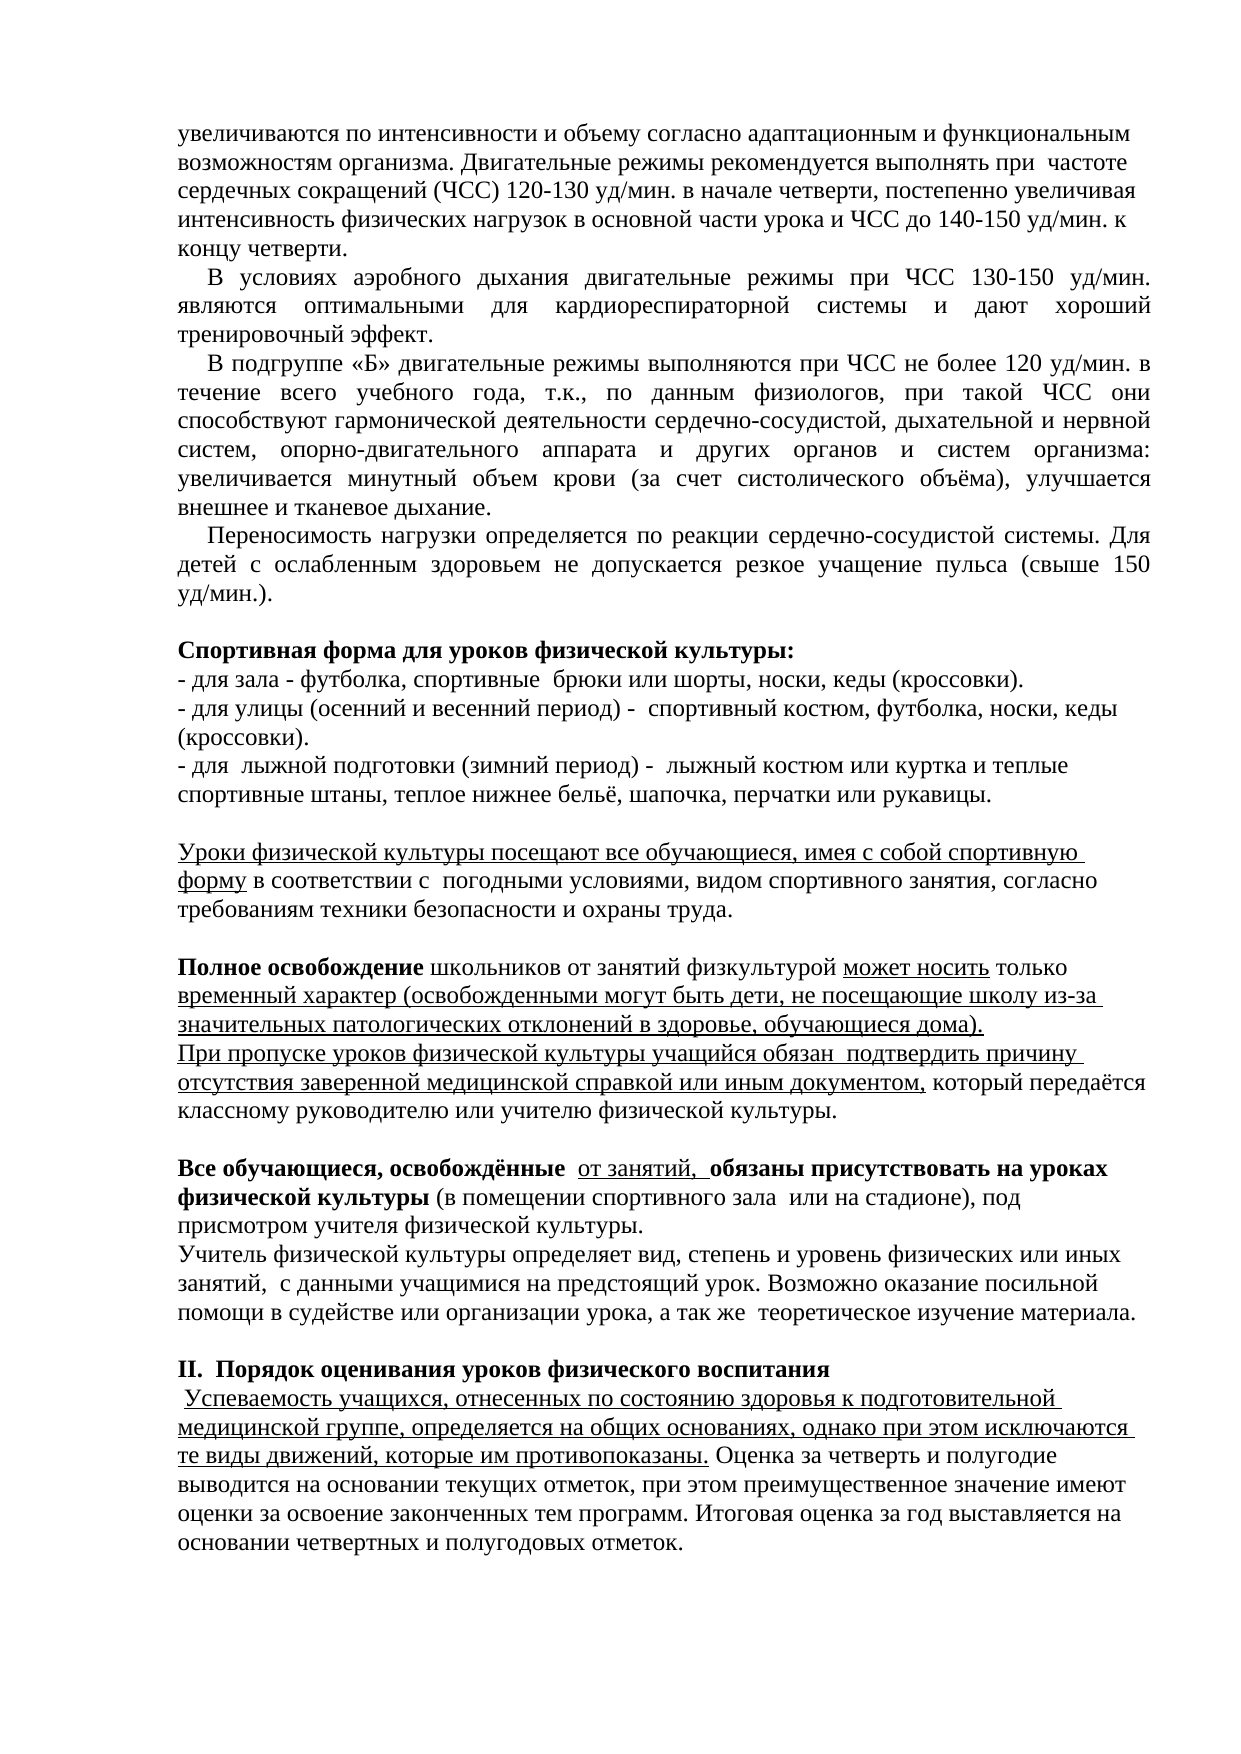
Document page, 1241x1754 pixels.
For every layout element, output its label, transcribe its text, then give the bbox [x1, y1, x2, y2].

text В подгруппе «Б» двигательные режимы выполняются при ЧСС не более 120 уд/мин. в течение всего учебного года, т.к., по данным физиологов, при такой ЧСС они способствуют гармонической деятельности сердечно-сосудистой, дыхательной и нервной систем, опорно-двигательного аппарата и других органов и систем организма: увеличивается минутный объем крови (за счет систолического объёма), улучшается внешнее и тканевое дыхание. [177, 348, 1152, 521]
text Уроки физической культуры посещают все обучающиеся, имея с собой спортивную форму в соответствии с погодными условиями, видом спортивного занятия, согласно требованиям техники безопасности и охраны труда. [177, 837, 1152, 923]
text - для зала - футболка, спортивные брюки или шорты, носки, кеды (кроссовки). [177, 664, 1152, 693]
text II. Порядок оценивания уроков физического воспитания [177, 1354, 1152, 1383]
text При пропуске уроков физической культуры учащийся обязан подтвердить причину отсутствия заверенной медицинской справкой или иным документом, который передаётся классному руководителю или учителю физической культуры. [177, 1038, 1152, 1124]
text - для лыжной подготовки (зимний период) - лыжный костюм или куртка и теплые спортивные штаны, теплое нижнее бельё, шапочка, перчатки или рукавицы. [177, 751, 1152, 808]
text Успеваемость учащихся, отнесенных по состоянию здоровья к подготовительной медицинской группе, определяется на общих основаниях, однако при этом исключаются те виды движений, которые им противопоказаны. Оценка за четверть и полугодие выводится на основании текущих отметок, при этом преимущественное значение имеют оценки за освоение законченных тем программ. Итоговая оценка за год выставляется на основании четвертных и полугодовых отметок. [177, 1383, 1152, 1556]
text Переносимость нагрузки определяется по реакции сердечно-сосудистой системы. Для детей с ослабленным здоровьем не допускается резкое учащение пульса (свыше 150 уд/мин.). [177, 521, 1152, 607]
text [177, 118, 1152, 262]
text Все обучающиеся, освобождённые от занятий, обязаны присутствовать на уроках физической культуры (в помещении спортивного зала или на стадионе), под присмотром учителя физической культуры. [177, 1153, 1152, 1239]
text - для улицы (осенний и весенний период) - спортивный костюм, футболка, носки, кеды (кроссовки). [177, 693, 1152, 751]
text Спортивная форма для уроков физической культуры: [177, 636, 1152, 664]
text Учитель физической культуры определяет вид, степень и уровень физических или иных занятий, с данными учащимися на предстоящий урок. Возможно оказание посильной помощи в судействе или организации урока, а так же теоретическое изучение материала. [177, 1239, 1152, 1326]
text В условиях аэробного дыхания двигательные режимы при ЧСС 130-150 уд/мин. являются оптимальными для кардиореспираторной системы и дают хороший тренировочный эффект. [177, 262, 1152, 348]
text Полное освобождение школьников от занятий физкультурой может носить только временный характер (освобожденными могут быть дети, не посещающие школу из-за значительных патологических отклонений в здоровье, обучающиеся дома). [177, 952, 1152, 1038]
